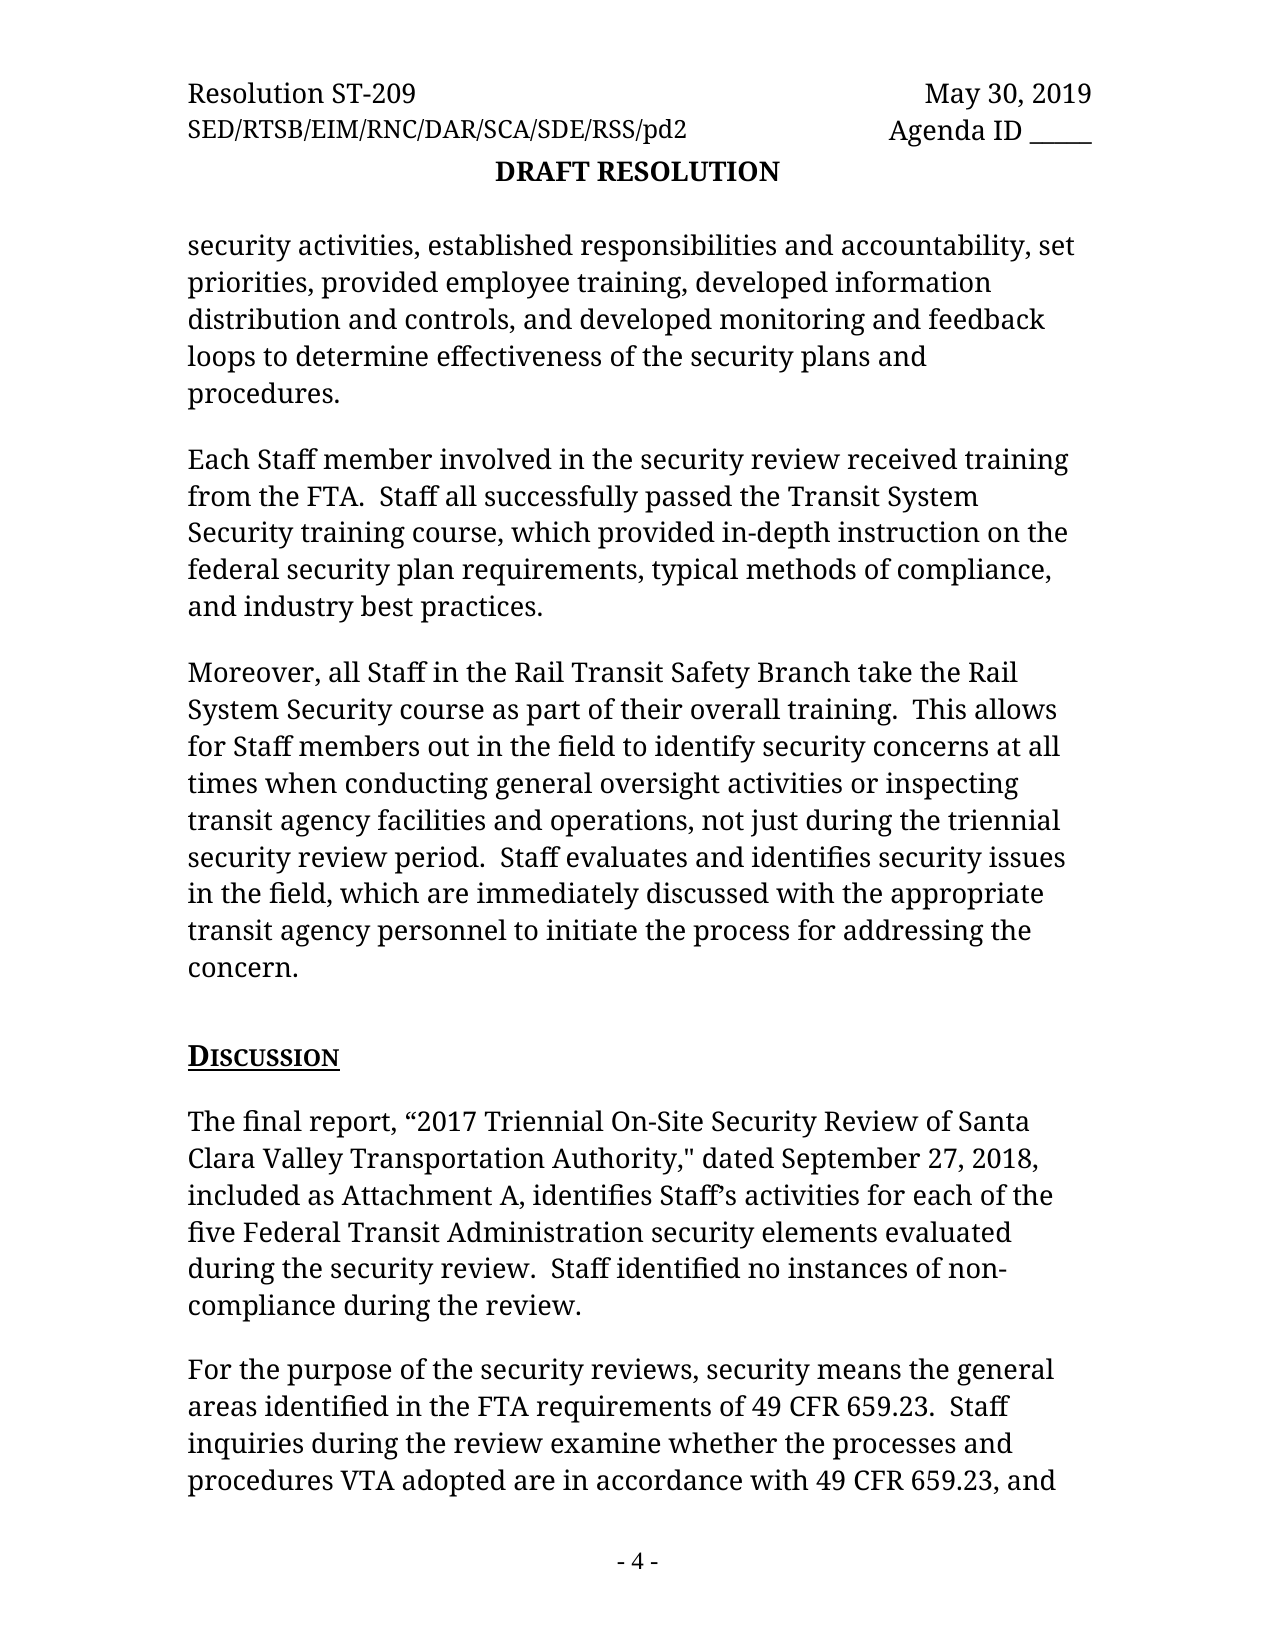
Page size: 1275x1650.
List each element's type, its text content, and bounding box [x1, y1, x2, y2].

text The final report, “2017 Triennial On-Site Security Review of Santa Clara Valley Transportation Authority," dated September 27, 2018, included as Attachment A, identifies Staff’s activities for each of the five Federal Transit Administration security elements evaluated during the security review. Staff identified no instances of non-compliance during the review. [187, 1102, 1087, 1324]
subtitle Discussion [187, 1036, 1087, 1075]
text Each Staff member involved in the security review received training from the FTA. Staff all successfully passed the Transit System Security training course, which provided in-depth instruction on the federal security plan requirements, typical methods of compliance, and industry best practices. [187, 440, 1087, 624]
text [187, 227, 1087, 411]
text Moreover, all Staff in the Rail Transit Safety Branch take the Rail System Security course as part of their overall training. This allows for Staff members out in the field to identify security concerns at all times when conducting general oversight activities or inspecting transit agency facilities and operations, not just during the triennial security review period. Staff evaluates and identifies security issues in the field, which are immediately discussed with the appropriate transit agency personnel to initiate the process for addressing the concern. [187, 654, 1087, 986]
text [187, 1351, 1087, 1498]
